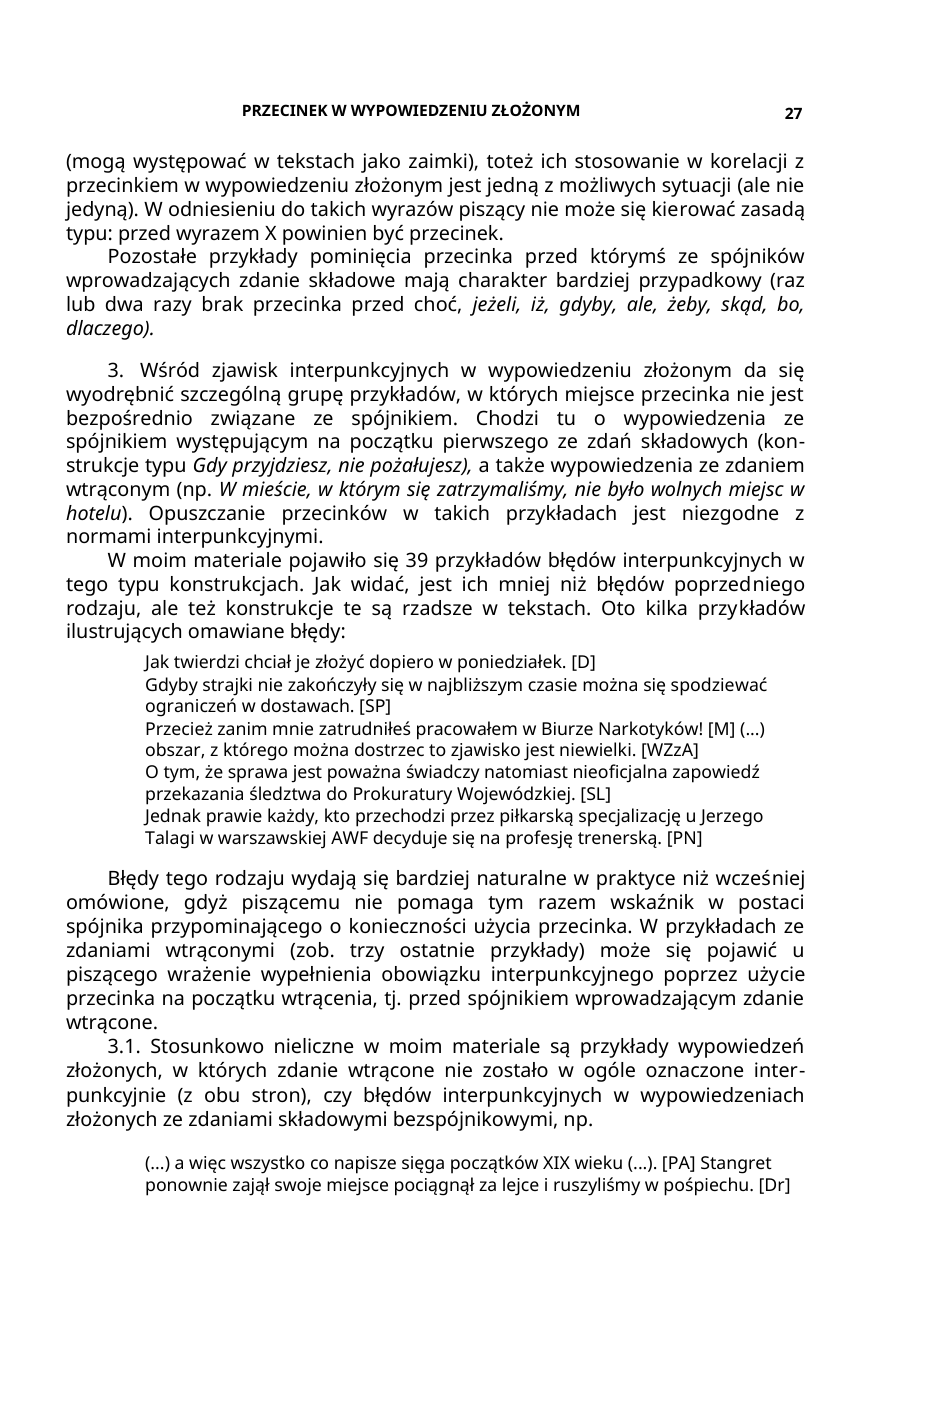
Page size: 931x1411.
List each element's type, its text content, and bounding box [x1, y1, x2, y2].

text 27 [784, 107, 803, 122]
text Pozostałe przykłady pominięcia przecinka przed którymś ze spójników wprowadzających zdanie składowe mają charakter bardziej przypadkowy (raz lub dwa razy brak przecinka przed choć, jeżeli, iż, gdyby, ale, żeby, skąd, bo, dlaczego). [66, 245, 805, 340]
text W moim materiale pojawiło się 39 przykładów błędów interpunkcyjnych w tego typu konstrukcjach. Jak widać, jest ich mniej niż błędów poprzedniego rodzaju, ale też konstrukcje te są rzadsze w tekstach. Oto kilka przykładów ilustrujących omawiane błędy: [66, 549, 805, 644]
text (...) a więc wszystko co napisze sięga początków XIX wieku (...). [PA] Stangret ponownie zajął swoje miejsce pociągnął za lejce i ruszyliśmy w pośpiechu. [Dr] [145, 1151, 805, 1196]
text 3.1. Stosunkowo nieliczne w moim materiale są przykłady wypowiedzeń złożonych, w których zdanie wtrącone nie zostało w ogóle oznaczone interpunkcyjnie (z obu stron), czy błędów interpunkcyjnych w wypowiedzeniach złożonych ze zdaniami składowymi bezspójnikowymi, np. [66, 1034, 805, 1131]
text Przecież zanim mnie zatrudniłeś pracowałem w Biurze Narkotyków! [M] (...) obszar, z którego można dostrzec to zjawisko jest niewielki. [WZzA] [145, 717, 805, 761]
text (mogą występować w tekstach jako zaimki), toteż ich stosowanie w korelacji z przecinkiem w wypowiedzeniu złożonym jest jedną z możliwych sytuacji (ale nie jedyną). W odniesieniu do takich wyrazów piszący nie może się kierować zasadą typu: przed wyrazem X powinien być przecinek. [66, 150, 805, 245]
text PRZECINEK W WYPOWIEDZENIU ZŁOŻONYM [242, 104, 581, 120]
text Jednak prawie każdy, kto przechodzi przez piłkarską specjalizację u Jerzego Talagi w warszawskiej AWF decyduje się na profesję trenerską. [PN] [145, 805, 805, 849]
text O tym, że sprawa jest poważna świadczy natomiast nieoficjalna zapowiedź przekazania śledztwa do Prokuratury Wojewódzkiej. [SL] [145, 761, 805, 805]
text Błędy tego rodzaju wydają się bardziej naturalne w praktyce niż wcześniej omówione, gdyż piszącemu nie pomaga tym razem wskaźnik w postaci spójnika przypominającego o konieczności użycia przecinka. W przykładach ze zdaniami wtrąconymi (zob. trzy ostatnie przykłady) może się pojawić u piszącego wrażenie wypełnienia obowiązku interpunkcyjnego poprzez użycie przecinka na początku wtrącenia, tj. przed spójnikiem wprowadzającym zdanie wtrącone. [66, 866, 805, 1034]
text Gdyby strajki nie zakończyły się w najbliższym czasie można się spodziewać ograniczeń w dostawach. [SP] [145, 673, 805, 717]
list Wśród zjawisk interpunkcyjnych w wypowiedzeniu złożonym da się wyodrębnić szczególną grupę przykładów, w których miejsce przecinka nie jest bezpośrednio związane ze spójnikiem. Chodzi tu o wypowiedzenia ze spójnikiem występującym na początku pierwszego ze zdań składowych (konstrukcje typu Gdy przyjdziesz, nie pożałujesz), a także wypowiedzenia ze zdaniem wtrąconym (np. W mieście, w którym się zatrzymaliśmy, nie było wolnych miejsc w hotelu). Opuszczanie przecinków w takich przykładach jest niezgodne z normami interpunkcyjnymi. [66, 359, 805, 549]
text Jak twierdzi chciał je złożyć dopiero w poniedziałek. [D] [145, 651, 880, 673]
